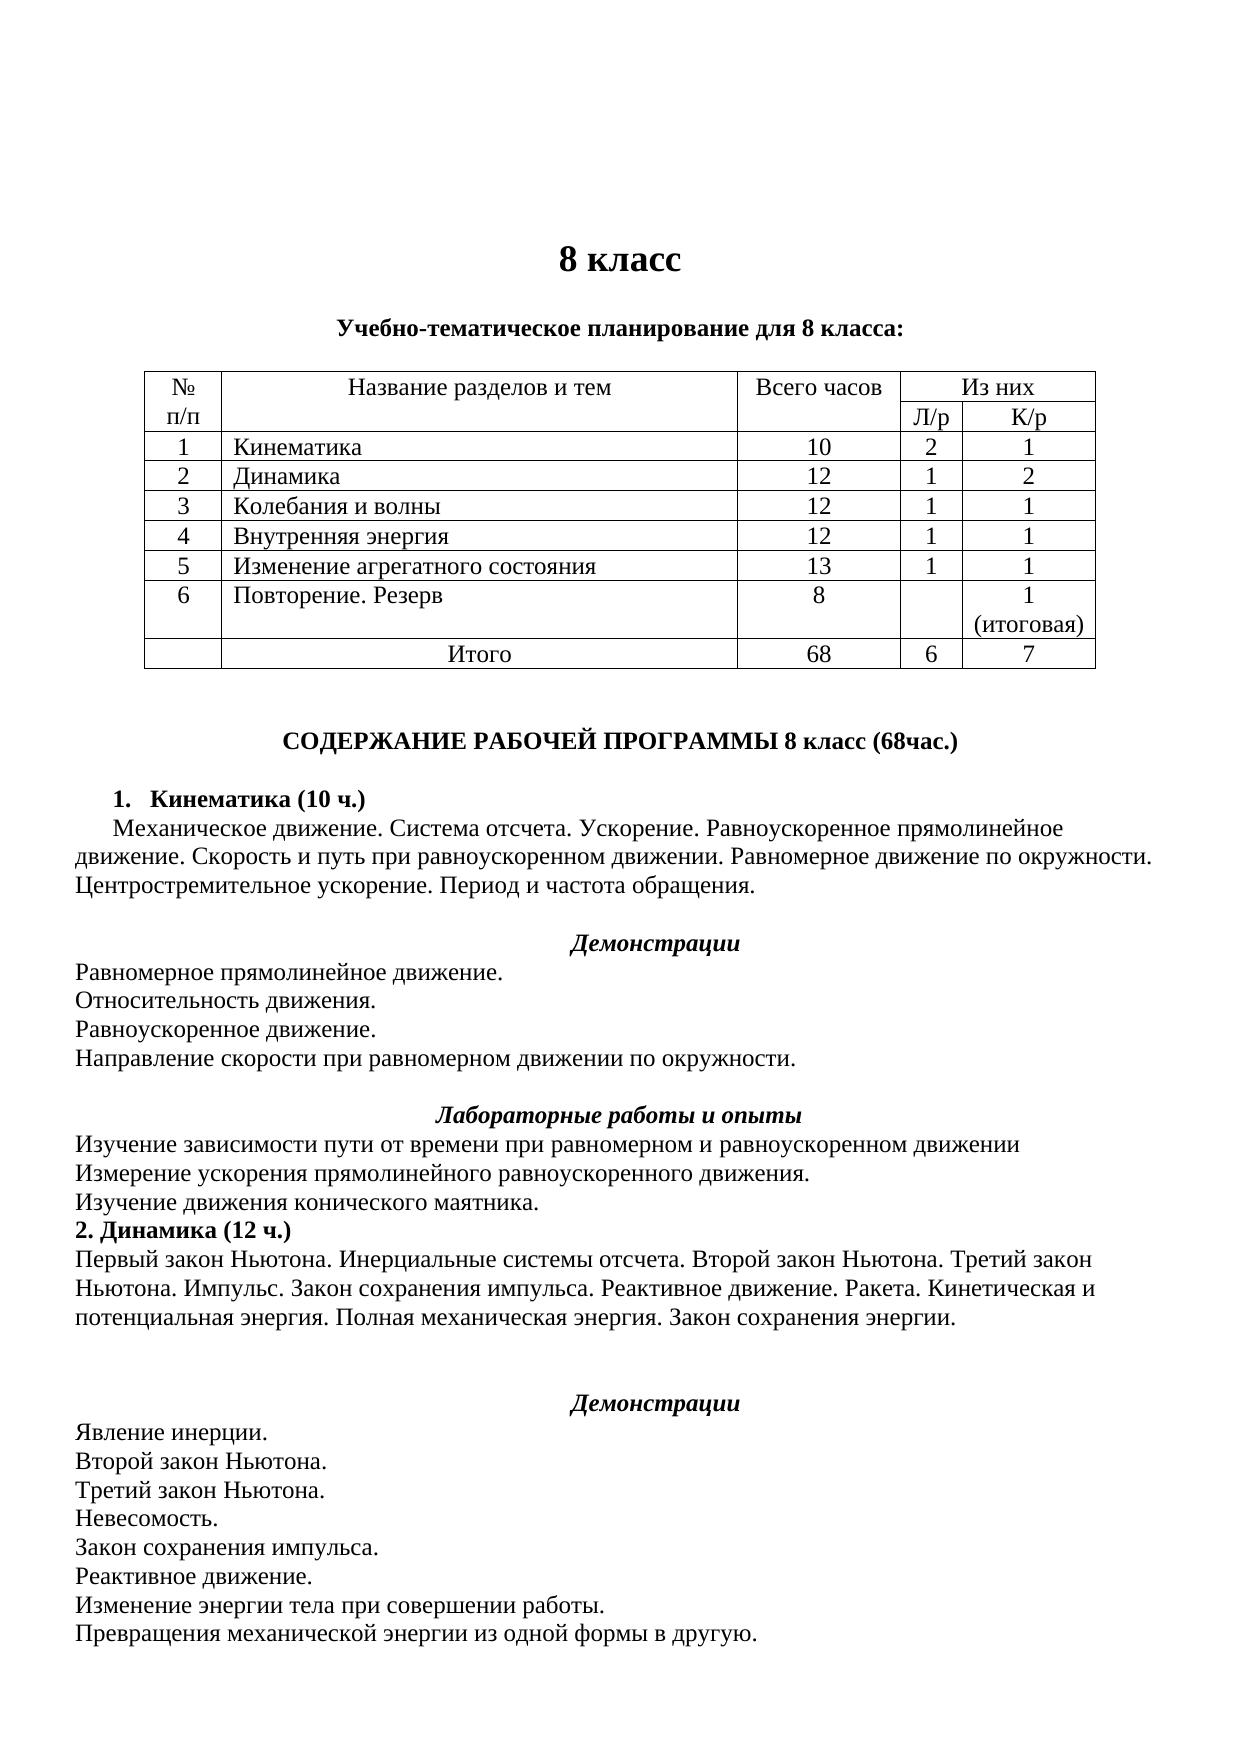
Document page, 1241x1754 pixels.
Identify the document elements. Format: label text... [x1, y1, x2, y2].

text 8 класс [75, 237, 1165, 280]
table_cell 6 [901, 639, 962, 668]
table_cell 3 [145, 491, 221, 520]
table_cell 1 (итоговая) [963, 581, 1095, 638]
text Закон сохранения импульса. [75, 1532, 1165, 1561]
text Второй закон Ньютона. [75, 1446, 1165, 1475]
table_cell 12 [738, 491, 900, 520]
table_cell 2 [145, 461, 221, 490]
text Лабораторные работы и опыты [75, 1101, 1165, 1129]
text Демонстрации [75, 1388, 1165, 1417]
text Изменение энергии тела при совершении работы. [75, 1590, 1165, 1618]
text Реактивное движение. [75, 1561, 1165, 1590]
table_cell 12 [738, 461, 900, 490]
table_cell 1 [963, 551, 1095, 579]
text Изучение движения конического маятника. [75, 1187, 1165, 1216]
text Учебно-тематическое планирование для 8 класса: [75, 313, 1165, 342]
table_cell 1 [145, 432, 221, 460]
table_header Из них [901, 372, 1095, 401]
table_cell Повторение. Резерв [222, 581, 737, 638]
table_cell 13 [738, 551, 900, 579]
table_cell 7 [963, 639, 1095, 668]
table_cell Кинематика [222, 432, 737, 460]
text Механическое движение. Система отсчета. Ускорение. Равноускоренное прямолинейное движение. Скорость и путь при равноускоренном движении. Равномерное движение по окружности. Центростремительное ускорение. Период и частота обращения. [75, 813, 1165, 899]
list Кинематика (10 ч.) [112, 784, 1165, 813]
table_cell [901, 581, 962, 638]
table_cell Итого [222, 639, 737, 668]
text Изучение зависимости пути от времени при равномерном и равноускоренном движении [75, 1129, 1165, 1158]
text 2. Динамика (12 ч.) [75, 1216, 1165, 1244]
table_cell 1 [901, 461, 962, 490]
table_cell 1 [901, 521, 962, 550]
table_cell 5 [145, 551, 221, 579]
text Третий закон Ньютона. [75, 1475, 1165, 1503]
table_cell 12 [738, 521, 900, 550]
table_cell 1 [901, 551, 962, 579]
table_cell 6 [145, 581, 221, 638]
text СОДЕРЖАНИЕ РАБОЧЕЙ ПРОГРАММЫ 8 класс (68час.) [75, 726, 1165, 755]
table_header № п/п [145, 372, 221, 431]
table_cell 10 [738, 432, 900, 460]
text Первый закон Ньютона. Инерциальные системы отсчета. Второй закон Ньютона. Третий закон Ньютона. Импульс. Закон сохранения импульса. Реактивное движение. Ракета. Кинетическая и потенциальная энергия. Полная механическая энергия. Закон сохранения энергии. [75, 1244, 1165, 1331]
text Невесомость. [75, 1503, 1165, 1532]
text Равноускоренное движение. [75, 1014, 1165, 1043]
table_cell Динамика [222, 461, 737, 490]
table_cell Изменение агрегатного состояния [222, 551, 737, 579]
table_cell 4 [145, 521, 221, 550]
table_cell Л/р [901, 402, 962, 431]
table_cell 1 [963, 432, 1095, 460]
text Измерение ускорения прямолинейного равноускоренного движения. [75, 1158, 1165, 1187]
table_header Всего часов [738, 372, 900, 431]
text Равномерное прямолинейное движение. [75, 957, 1165, 986]
table_cell Внутренняя энергия [222, 521, 737, 550]
table_cell 1 [963, 521, 1095, 550]
table_cell 1 [963, 491, 1095, 520]
table_cell 2 [963, 461, 1095, 490]
table_cell 68 [738, 639, 900, 668]
table_cell 1 [901, 491, 962, 520]
text Демонстрации [75, 928, 1165, 957]
table_cell 2 [901, 432, 962, 460]
table_cell 8 [738, 581, 900, 638]
text Относительность движения. [75, 986, 1165, 1014]
text Явление инерции. [75, 1417, 1165, 1446]
table_cell К/р [963, 402, 1095, 431]
text Превращения механической энергии из одной формы в другую. [75, 1618, 1165, 1647]
table_cell [145, 639, 221, 668]
text Направление скорости при равномерном движении по окружности. [75, 1043, 1165, 1072]
table_cell Колебания и волны [222, 491, 737, 520]
table_header Название разделов и тем [222, 372, 737, 431]
